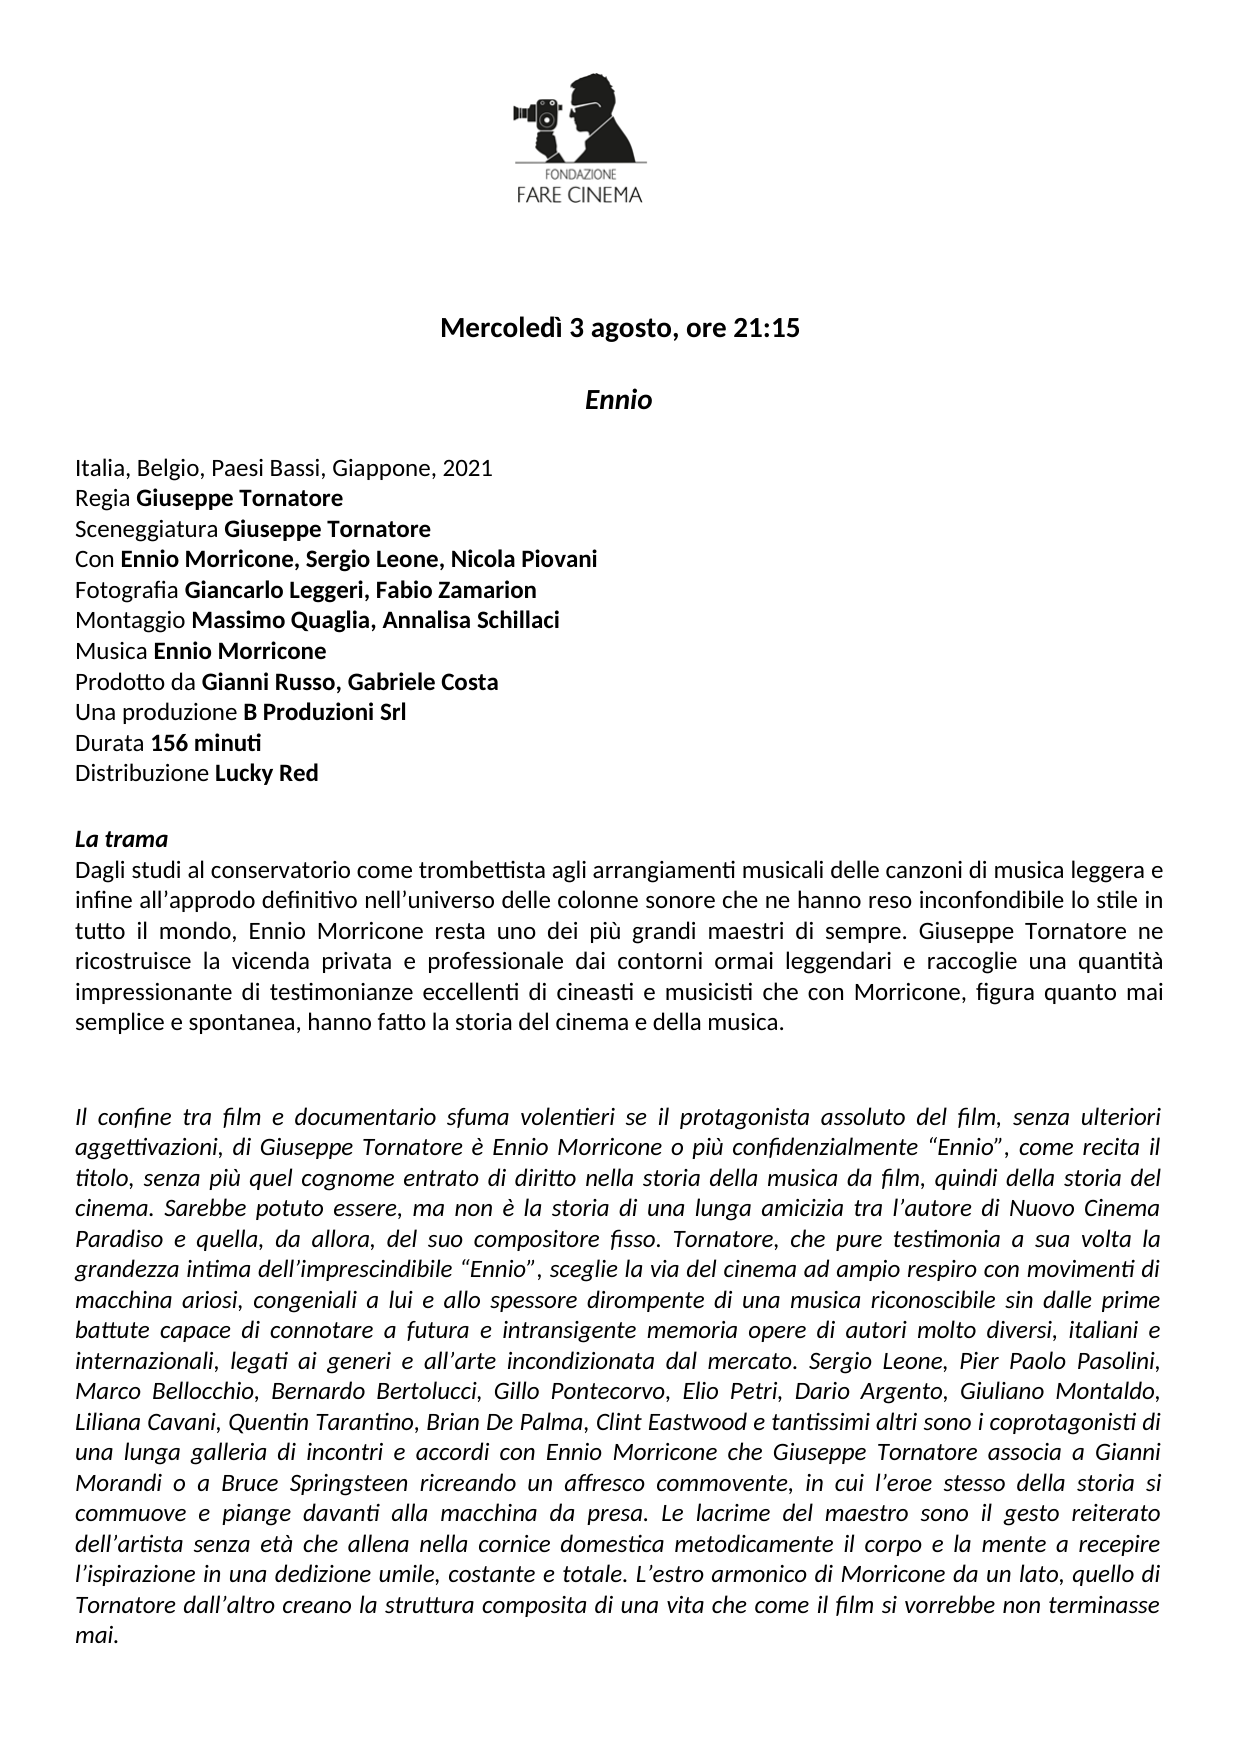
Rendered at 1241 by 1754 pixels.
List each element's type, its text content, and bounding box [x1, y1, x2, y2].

text Sceneggiatura Giuseppe Tornatore [75, 513, 1165, 543]
text Montaggio Massimo Quaglia, Annalisa Schillaci [75, 604, 1165, 635]
text Musica Ennio Morricone [75, 635, 1165, 666]
text Ennio [75, 381, 1165, 416]
text Una produzione B Produzioni Srl [75, 696, 1165, 727]
text Fotografia Giancarlo Leggeri, Fabio Zamarion [75, 574, 1165, 604]
text Con Ennio Morricone, Sergio Leone, Nicola Piovani [75, 543, 1165, 574]
picture [503, 73, 652, 213]
text Distribuzione Lucky Red [75, 757, 1165, 788]
text Regia Giuseppe Tornatore [75, 482, 1165, 513]
text Italia, Belgio, Paesi Bassi, Giappone, 2021 [75, 452, 1165, 482]
text Prodotto da Gianni Russo, Gabriele Costa [75, 666, 1165, 696]
text Il confine tra film e documentario sfuma volentieri se il protagonista assoluto del film, senza ulteriori aggettivazioni, di Giuseppe Tornatore è Ennio Morricone o più confidenzialmente “Ennio”, come recita il titolo, senza più quel cognome entrato di diritto nella storia della musica da film, quindi della storia del cinema. Sarebbe potuto essere, ma non è la storia di una lunga amicizia tra l’autore di Nuovo Cinema Paradiso e quella, da allora, del suo compositore fisso. Tornatore, che pure testimonia a sua volta la grandezza intima dell’imprescindibile “Ennio”, sceglie la via del cinema ad ampio respiro con movimenti di macchina ariosi, congeniali a lui e allo spessore dirompente di una musica riconoscibile sin dalle prime battute capace di connotare a futura e intransigente memoria opere di autori molto diversi, italiani e internazionali, legati ai generi e all’arte incondizionata dal mercato. Sergio Leone, Pier Paolo Pasolini, Marco Bellocchio, Bernardo Bertolucci, Gillo Pontecorvo, Elio Petri, Dario Argento, Giuliano Montaldo, Liliana Cavani, Quentin Tarantino, Brian De Palma, Clint Eastwood e tantissimi altri sono i coprotagonisti di una lunga galleria di incontri e accordi con Ennio Morricone che Giuseppe Tornatore associa a Gianni Morandi o a Bruce Springsteen ricreando un affresco commovente, in cui l’eroe stesso della storia si commuove e piange davanti alla macchina da presa. Le lacrime del maestro sono il gesto reiterato dell’artista senza età che allena nella cornice domestica metodicamente il corpo e la mente a recepire l’ispirazione in una dedizione umile, costante e totale. L’estro armonico di Morricone da un lato, quello di Tornatore dall’altro creano la struttura composita di una vita che come il film si vorrebbe non terminasse mai. [75, 1101, 1165, 1650]
text Dagli studi al conservatorio come trombettista agli arrangiamenti musicali delle canzoni di musica leggera e infine all’approdo definitivo nell’universo delle colonne sonore che ne hanno reso inconfondibile lo stile in tutto il mondo, Ennio Morricone resta uno dei più grandi maestri di sempre. Giuseppe Tornatore ne ricostruisce la vicenda privata e professionale dai contorni ormai leggendari e raccoglie una quantità impressionante di testimonianze eccellenti di cineasti e musicisti che con Morricone, figura quanto mai semplice e spontanea, hanno fatto la storia del cinema e della musica. [75, 854, 1165, 1037]
text Durata 156 minuti [75, 727, 1165, 757]
text La trama [75, 823, 1165, 854]
text Mercoledì 3 agosto, ore 21:15 [75, 309, 1165, 345]
